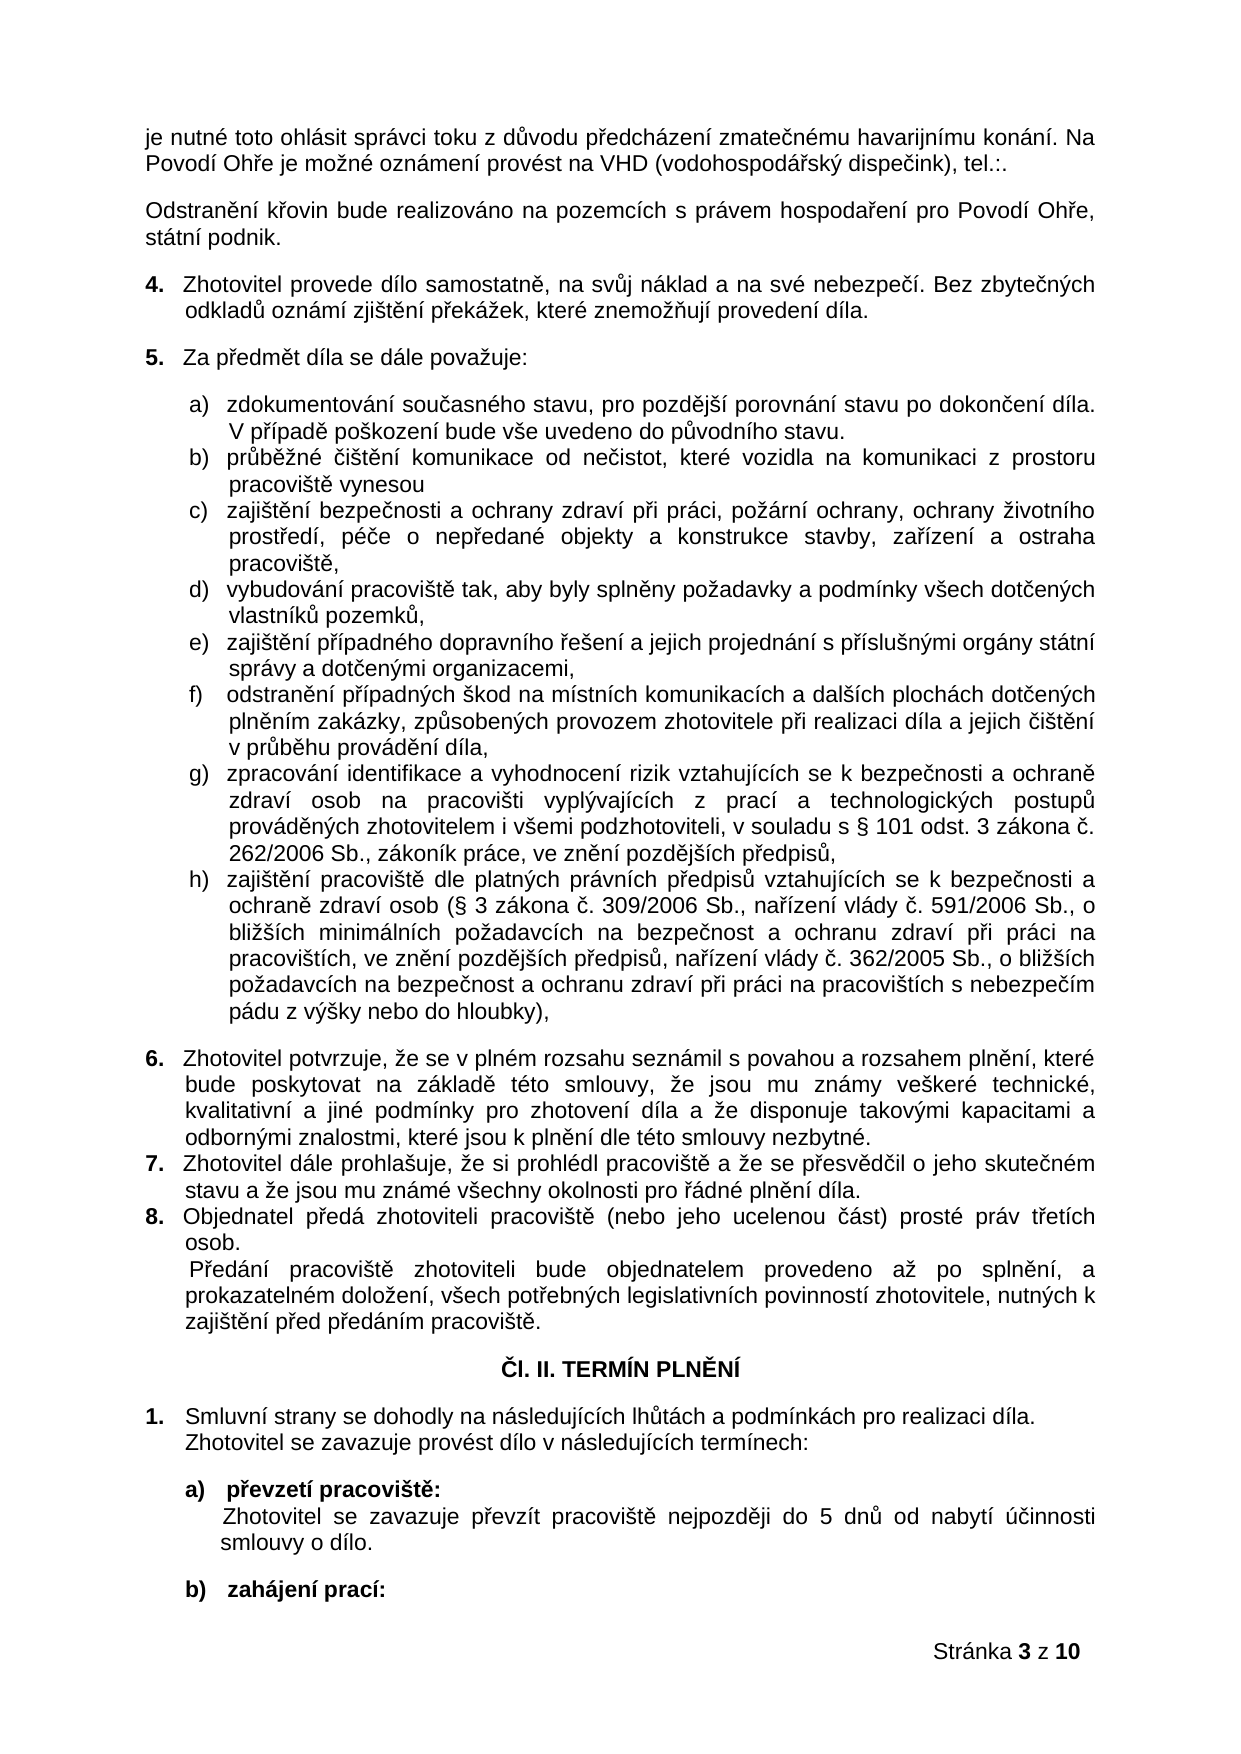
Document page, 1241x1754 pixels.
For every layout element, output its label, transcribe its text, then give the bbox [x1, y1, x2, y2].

list Objednatel předá zhotoviteli pracoviště (nebo jeho ucelenou část) prosté práv třetích osob. [145, 1203, 1096, 1256]
list Zhotovitel provede dílo samostatně, na svůj náklad a na své nebezpečí. Bez zbytečných odkladů oznámí zjištění překážek, které znemožňují provedení díla. [145, 271, 1096, 323]
list převzetí pracoviště: [145, 1476, 1096, 1503]
text Zhotovitel se zavazuje převzít pracoviště nejpozději do 5 dnů od nabytí účinnosti smlouvy o dílo. [220, 1503, 1096, 1555]
text Odstranění křovin bude realizováno na pozemcích s právem hospodaření pro Povodí Ohře, státní podnik. [145, 197, 1096, 250]
list průběžné čištění komunikace od nečistot, které vozidla na komunikaci z prostoru pracoviště vynesou [189, 444, 1096, 497]
list odstranění případných škod na místních komunikacích a dalších plochách dotčených plněním zakázky, způsobených provozem zhotovitele při realizaci díla a jejich čištění v průběhu provádění díla, [189, 681, 1096, 760]
list zajištění pracoviště dle platných právních předpisů vztahujících se k bezpečnosti a ochraně zdraví osob (§ 3 zákona č. 309/2006 Sb., nařízení vlády č. 591/2006 Sb., o bližších minimálních požadavcích na bezpečnost a ochranu zdraví při práci na pracovištích, ve znění pozdějších předpisů, nařízení vlády č. 362/2005 Sb., o bližších požadavcích na bezpečnost a ochranu zdraví při práci na pracovištích s nebezpečím pádu z výšky nebo do hloubky), [189, 866, 1096, 1024]
list Smluvní strany se dohodly na následujících lhůtách a podmínkách pro realizaci díla. Zhotovitel se zavazuje provést dílo v následujících termínech: [145, 1403, 1096, 1455]
text Čl. II. TERMÍN PLNĚNÍ [145, 1356, 1096, 1382]
list vybudování pracoviště tak, aby byly splněny požadavky a podmínky všech dotčených vlastníků pozemků, [189, 576, 1096, 629]
list zdokumentování současného stavu, pro pozdější porovnání stavu po dokončení díla. V případě poškození bude vše uvedeno do původního stavu. [189, 391, 1096, 444]
text Předání pracoviště zhotoviteli bude objednatelem provedeno až po splnění, a prokazatelném doložení, všech potřebných legislativních povinností zhotovitele, nutných k zajištění před předáním pracoviště. [185, 1256, 1096, 1335]
list Zhotovitel dále prohlašuje, že si prohlédl pracoviště a že se přesvědčil o jeho skutečném stavu a že jsou mu známé všechny okolnosti pro řádné plnění díla. [145, 1150, 1096, 1203]
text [145, 124, 1096, 176]
list zajištění bezpečnosti a ochrany zdraví při práci, požární ochrany, ochrany životního prostředí, péče o nepředané objekty a konstrukce stavby, zařízení a ostraha pracoviště, [189, 497, 1096, 576]
list Zhotovitel potvrzuje, že se v plném rozsahu seznámil s povahou a rozsahem plnění, které bude poskytovat na základě této smlouvy, že jsou mu známy veškeré technické, kvalitativní a jiné podmínky pro zhotovení díla a že disponuje takovými kapacitami a odbornými znalostmi, které jsou k plnění dle této smlouvy nezbytné. [145, 1045, 1096, 1150]
list zahájení prací: [145, 1576, 1096, 1602]
list zajištění případného dopravního řešení a jejich projednání s příslušnými orgány státní správy a dotčenými organizacemi, [189, 629, 1096, 681]
list Za předmět díla se dále považuje: [145, 344, 1096, 371]
list zpracování identifikace a vyhodnocení rizik vztahujících se k bezpečnosti a ochraně zdraví osob na pracovišti vyplývajících z prací a technologických postupů prováděných zhotovitelem i všemi podzhotoviteli, v souladu s § 101 odst. 3 zákona č. 262/2006 Sb., zákoník práce, ve znění pozdějších předpisů, [189, 760, 1096, 866]
